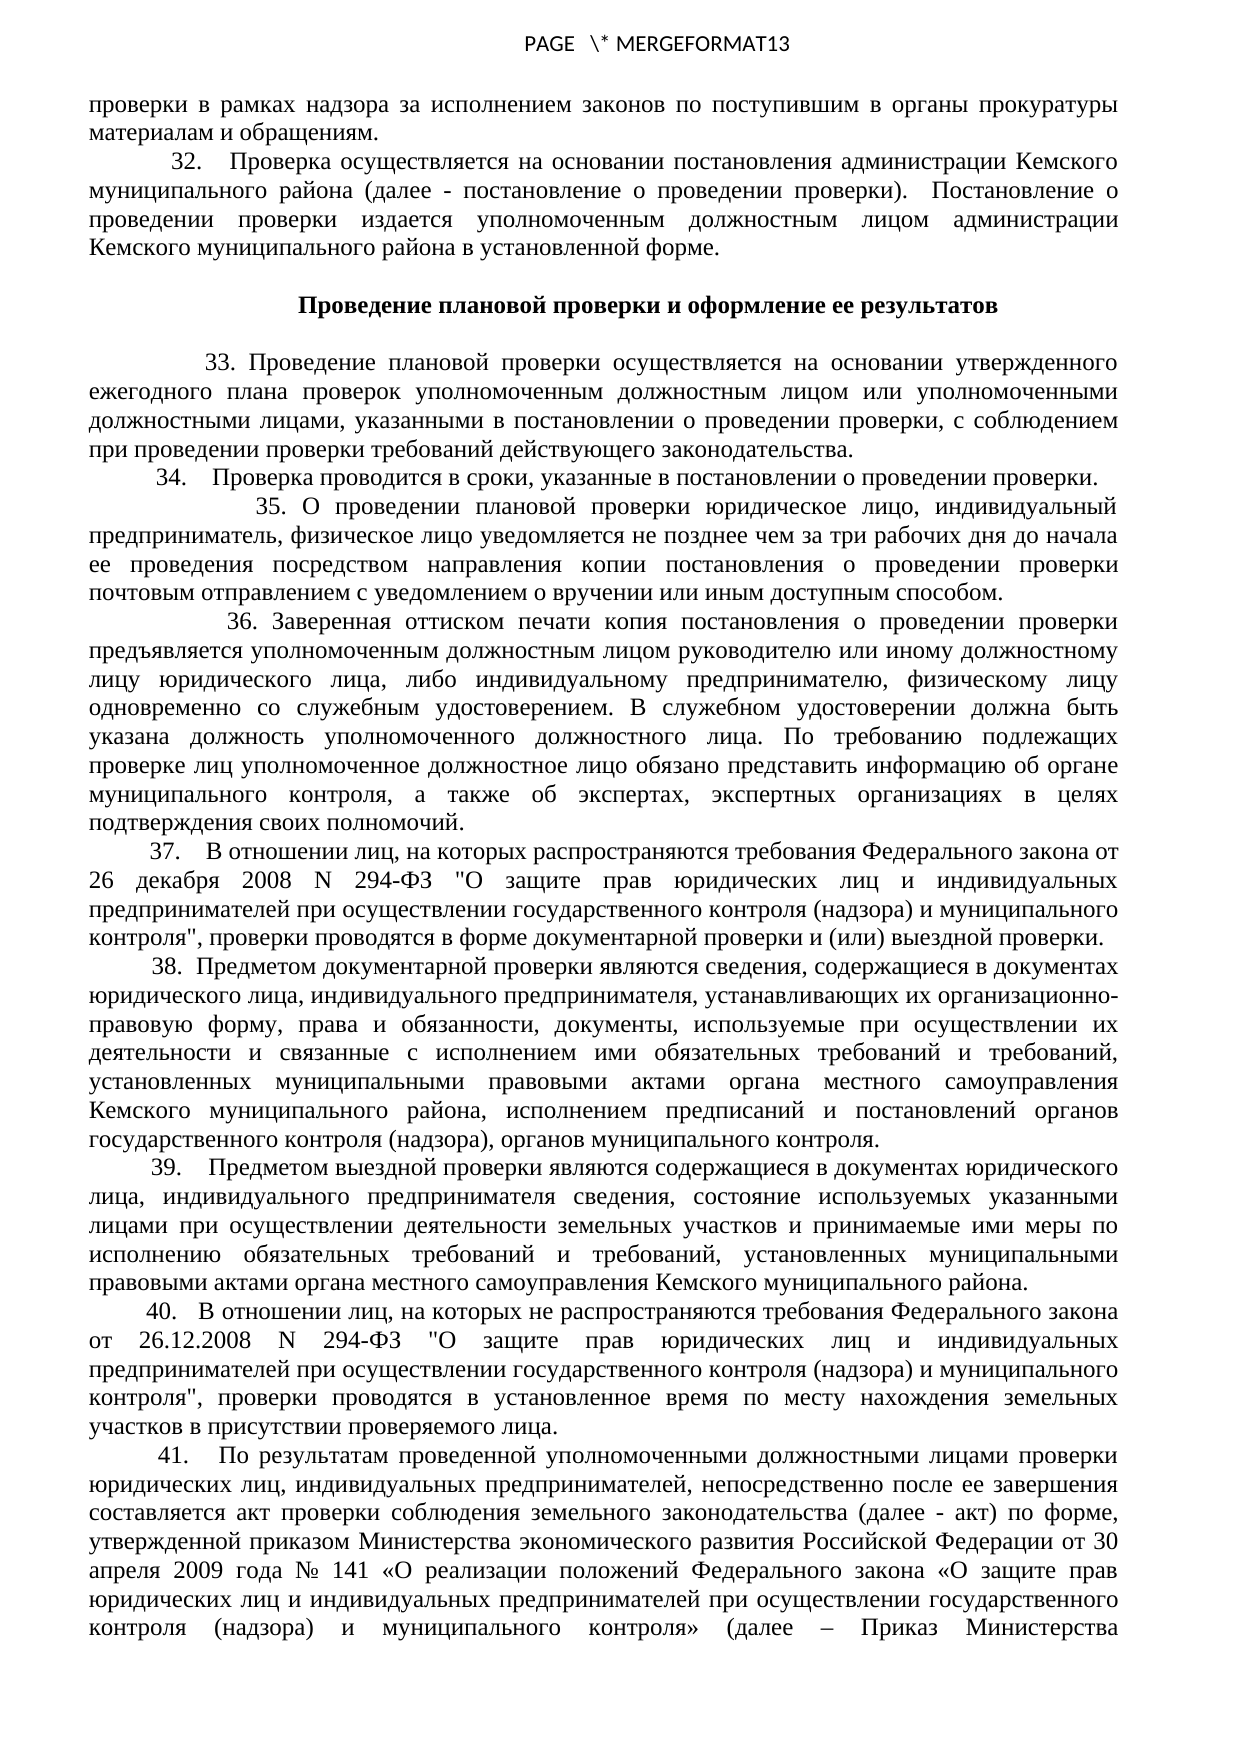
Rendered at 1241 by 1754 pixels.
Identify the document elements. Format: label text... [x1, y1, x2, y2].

text 38. Предметом документарной проверки являются сведения, содержащиеся в документах юридического лица, индивидуального предпринимателя, устанавливающих их организационно-правовую форму, права и обязанности, документы, используемые при осуществлении их деятельности и связанные с исполнением ими обязательных требований и требований, установленных муниципальными правовыми актами органа местного самоуправления Кемского муниципального района, исполнением предписаний и постановлений органов государственного контроля (надзора), органов муниципального контроля. [88, 951, 1119, 1152]
text Проведение плановой проверки и оформление ее результатов [118, 290, 1119, 319]
text 35. О проведении плановой проверки юридическое лицо, индивидуальный предприниматель, физическое лицо уведомляется не позднее чем за три рабочих дня до начала ее проведения посредством направления копии постановления о проведении проверки почтовым отправлением с уведомлением о вручении или иным доступным способом. [88, 491, 1119, 606]
text 40. В отношении лиц, на которых не распространяются требования Федерального закона от 26.12.2008 N 294-ФЗ "О защите прав юридических лиц и индивидуальных предпринимателей при осуществлении государственного контроля (надзора) и муниципального контроля", проверки проводятся в установленное время по месту нахождения земельных участков в присутствии проверяемого лица. [88, 1296, 1119, 1440]
text 39. Предметом выездной проверки являются содержащиеся в документах юридического лица, индивидуального предпринимателя сведения, состояние используемых указанными лицами при осуществлении деятельности земельных участков и принимаемые ими меры по исполнению обязательных требований и требований, установленных муниципальными правовыми актами органа местного самоуправления Кемского муниципального района. [88, 1152, 1119, 1296]
text 34. Проверка проводится в сроки, указанные в постановлении о проведении проверки. [118, 462, 1119, 491]
text 37. В отношении лиц, на которых распространяются требования Федерального закона от 26 декабря 2008 N 294-ФЗ "О защите прав юридических лиц и индивидуальных предпринимателей при осуществлении государственного контроля (надзора) и муниципального контроля", проверки проводятся в форме документарной проверки и (или) выездной проверки. [88, 836, 1119, 951]
text 36. Заверенная оттиском печати копия постановления о проведении проверки предъявляется уполномоченным должностным лицом руководителю или иному должностному лицу юридического лица, либо индивидуальному предпринимателю, физическому лицу одновременно со служебным удостоверением. В служебном удостоверении должна быть указана должность уполномоченного должностного лица. По требованию подлежащих проверке лиц уполномоченное должностное лицо обязано представить информацию об органе муниципального контроля, а также об экспертах, экспертных организациях в целях подтверждения своих полномочий. [88, 606, 1119, 836]
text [88, 1440, 1119, 1641]
text 32. Проверка осуществляется на основании постановления администрации Кемского муниципального района (далее - постановление о проведении проверки). Постановление о проведении проверки издается уполномоченным должностным лицом администрации Кемского муниципального района в установленной форме. [88, 146, 1119, 261]
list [88, 89, 1119, 146]
text 33. Проведение плановой проверки осуществляется на основании утвержденного ежегодного плана проверок уполномоченным должностным лицом или уполномоченными должностными лицами, указанными в постановлении о проведении проверки, с соблюдением при проведении проверки требований действующего законодательства. [88, 347, 1119, 462]
